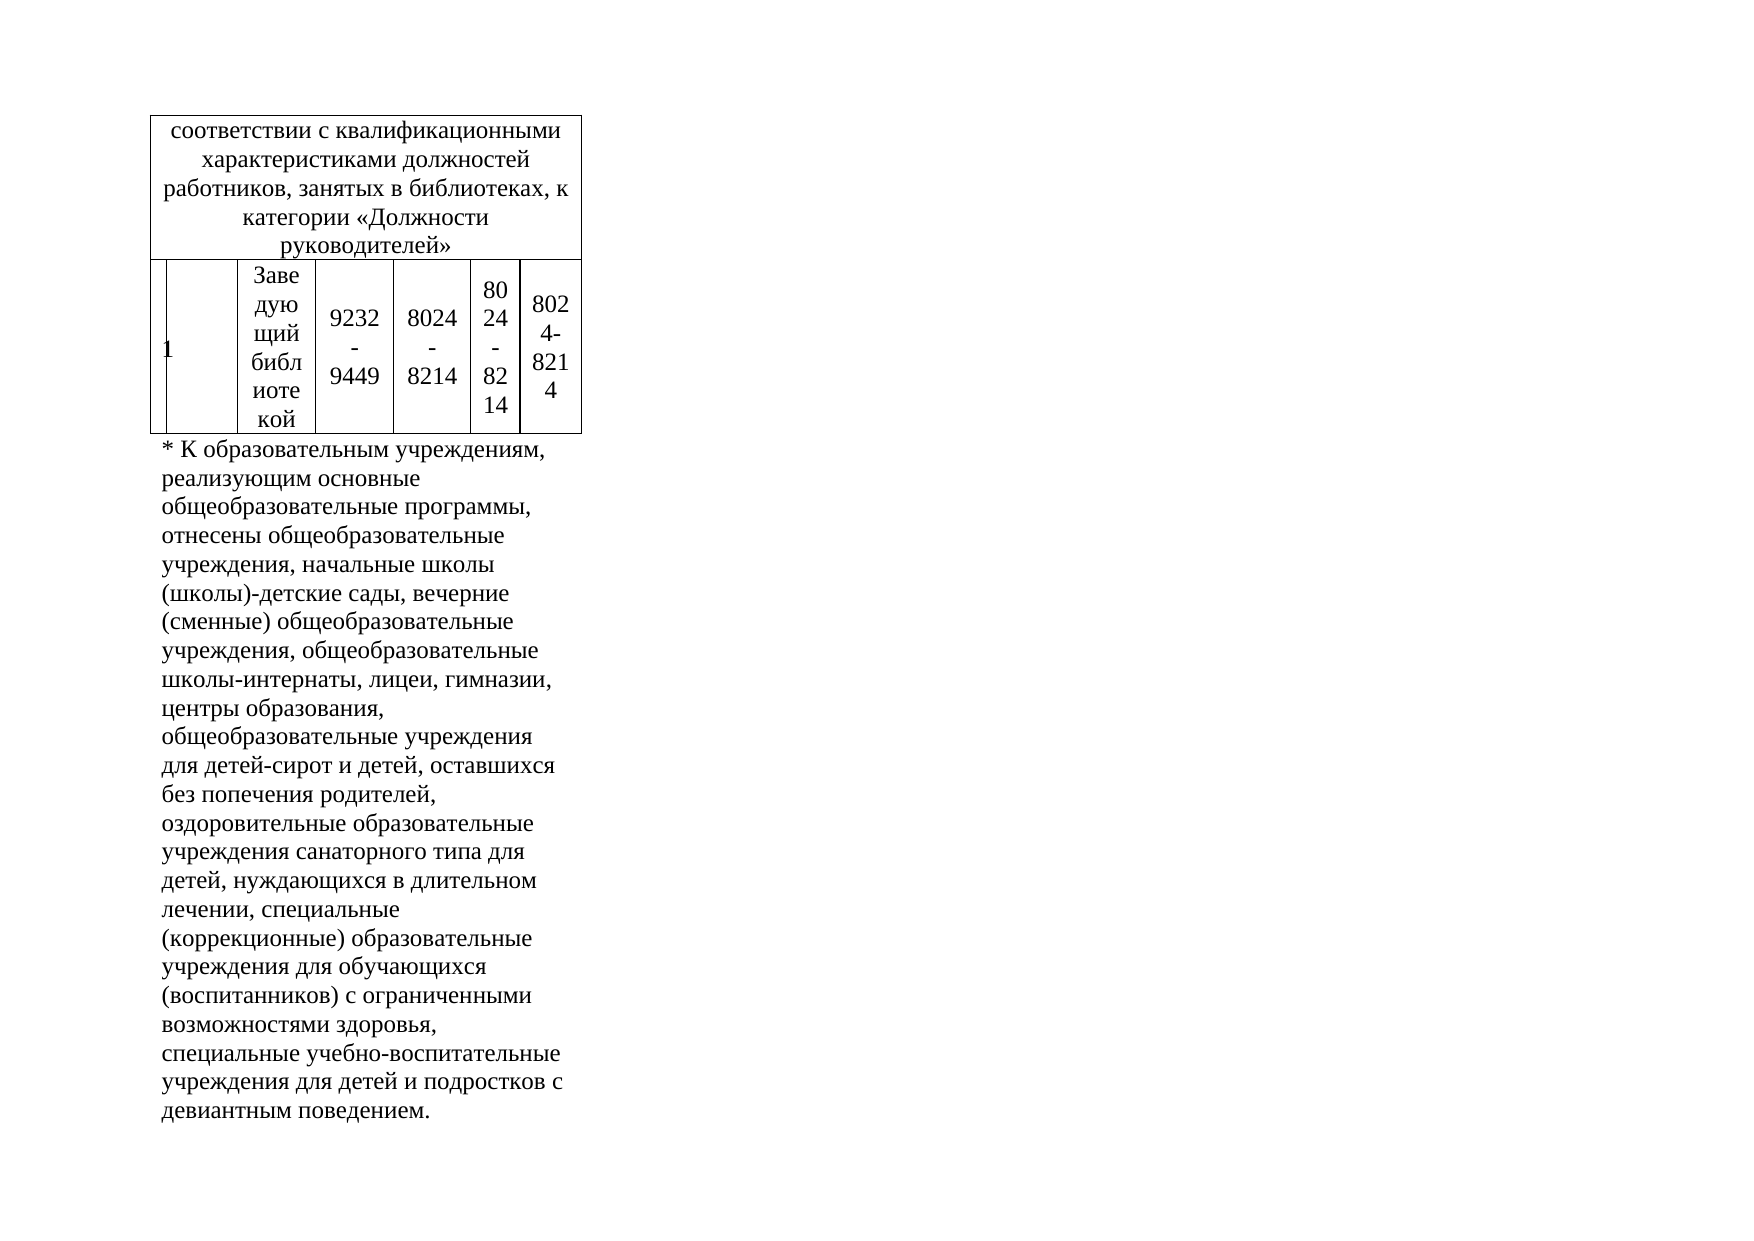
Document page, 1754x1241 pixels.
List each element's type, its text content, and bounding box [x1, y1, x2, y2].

table_cell 8024-8214 [521, 260, 581, 433]
table_cell [167, 260, 237, 433]
table_cell 8024-8214 [471, 260, 519, 433]
table_cell 9232-9449 [316, 260, 393, 433]
table_cell 1 [151, 260, 166, 433]
table_cell Заведующий библиотекой [238, 260, 315, 433]
table_cell 8024-8214 [394, 260, 470, 433]
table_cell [151, 116, 581, 259]
table_cell * К образовательным учреждениям, реализующим основные общеобразовательные программы, отнесены общеобразовательные учреждения, начальные школы (школы)-детские сады, вечерние (сменные) общеобразовательные учреждения, общеобразовательные школы-интернаты, лицеи, гимназии, центры образования, общеобразовательные учреждения для детей-сирот и детей, оставшихся без попечения родителей, оздоровительные образовательные учреждения санаторного типа для детей, нуждающихся в длительном лечении, специальные (коррекционные) образовательные учреждения для обучающихся (воспитанников) с ограниченными возможностями здоровья, специальные учебно-воспитательные учреждения для детей и подростков с девиантным поведением. [150, 434, 581, 1124]
